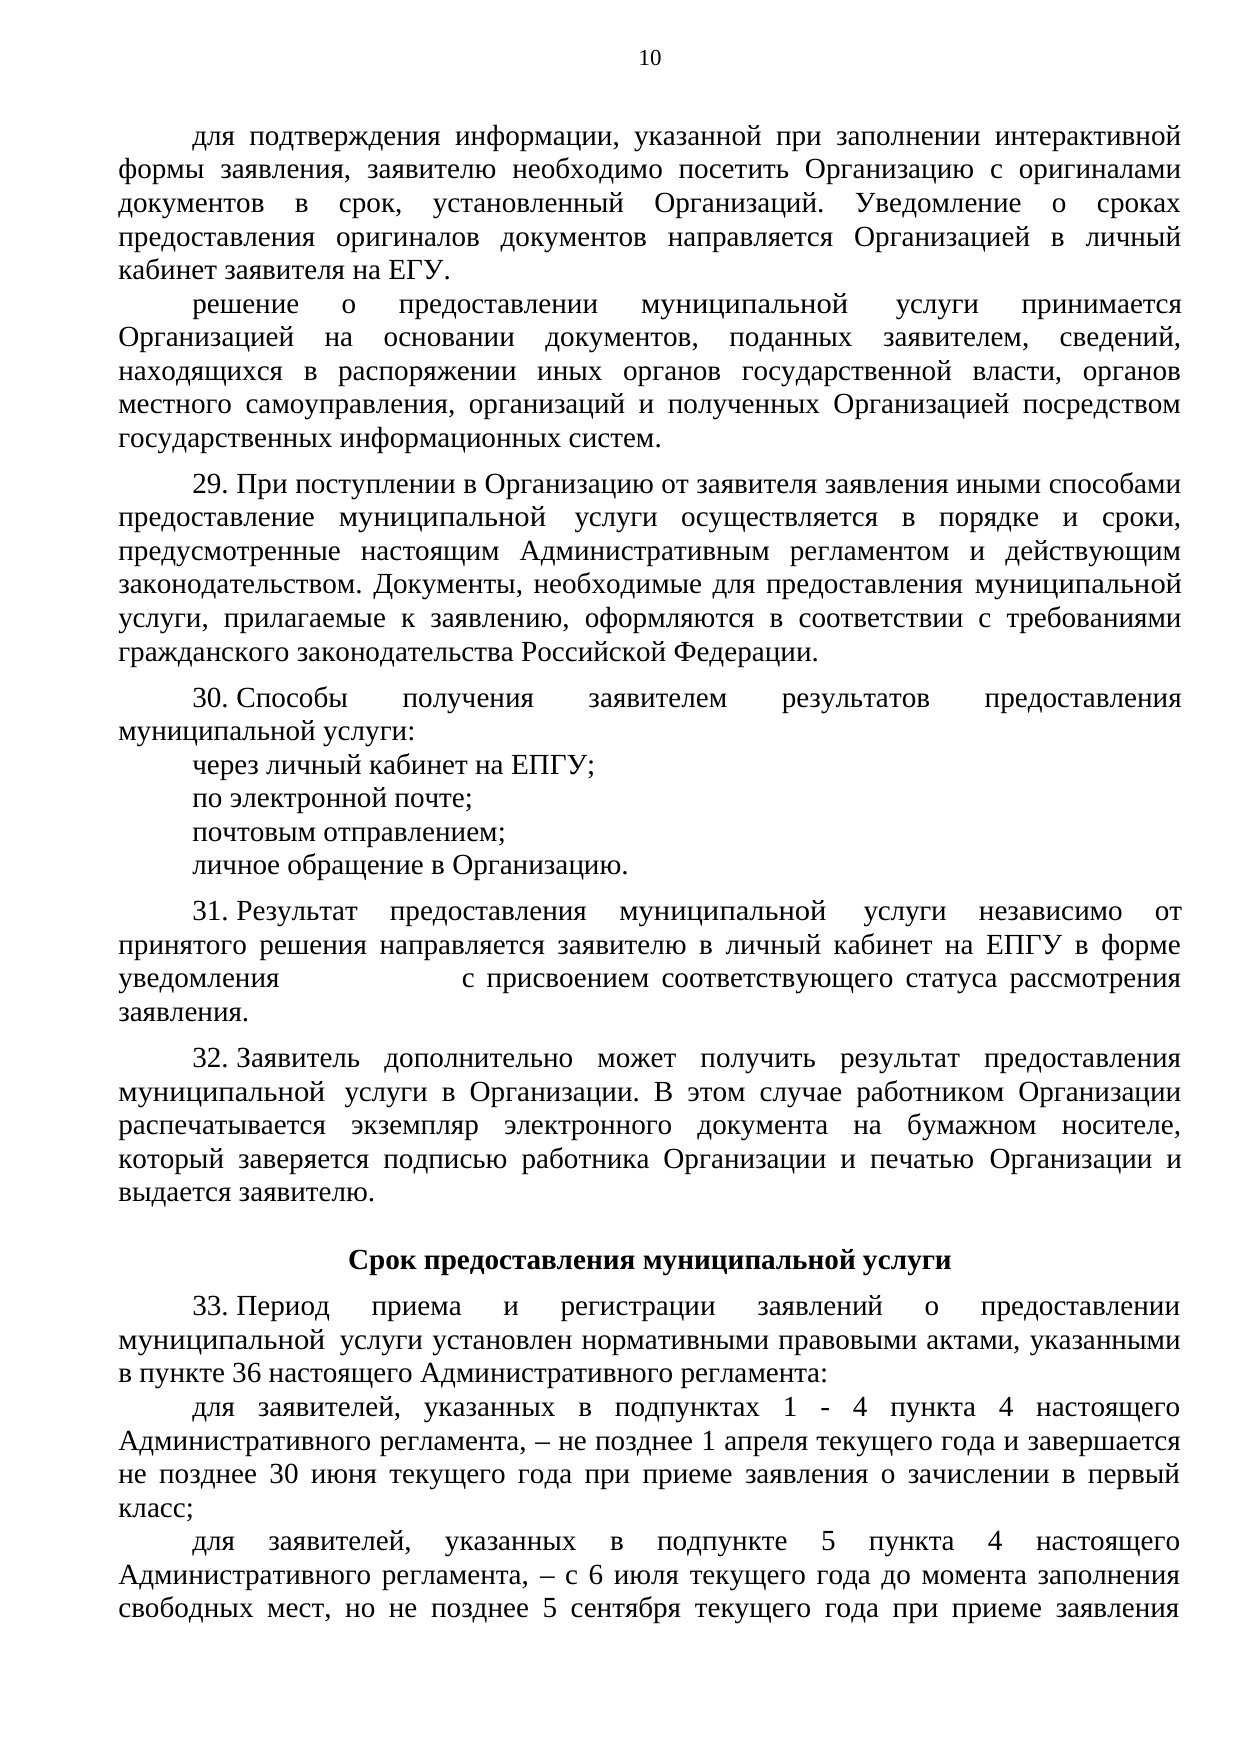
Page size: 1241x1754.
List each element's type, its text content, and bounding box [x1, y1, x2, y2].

subtitle Срок предоставления муниципальной услуги [118, 1242, 1181, 1276]
text по электронной почте; [118, 780, 1182, 814]
text почтовым отправлением; [118, 814, 1182, 847]
list для заявителей, указанных в подпунктах 1 - 4 пункта 4 настоящего Административного регламента, – не позднее 1 апреля текущего года и завершается не позднее 30 июня текущего года при приеме заявления о зачислении в первый класс; [118, 1389, 1181, 1523]
list Период приема и регистрации заявлений о предоставлении муниципальной услуги установлен нормативными правовыми актами, указанными в пункте 36 настоящего Административного регламента: [118, 1288, 1181, 1389]
text решение о предоставлении муниципальной услуги принимается Организацией на основании документов, поданных заявителем, сведений, находящихся в распоряжении иных органов государственной власти, органов местного самоуправления, организаций и полученных Организацией посредством государственных информационных систем. [118, 286, 1182, 453]
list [118, 1523, 1181, 1624]
text через личный кабинет на ЕПГУ; [118, 747, 1182, 780]
text личное обращение в Организацию. [118, 847, 1182, 881]
list Результат предоставления муниципальной услуги независимо от принятого решения направляется заявителю в личный кабинет на ЕПГУ в форме уведомления с присвоением соответствующего статуса рассмотрения заявления. [118, 893, 1182, 1028]
list Способы получения заявителем результатов предоставления муниципальной услуги: [118, 680, 1182, 747]
list При поступлении в Организацию от заявителя заявления иными способами предоставление муниципальной услуги осуществляется в порядке и сроки, предусмотренные настоящим Административным регламентом и действующим законодательством. Документы, необходимые для предоставления муниципальной услуги, прилагаемые к заявлению, оформляются в соответствии с требованиями гражданского законодательства Российской Федерации. [118, 466, 1182, 667]
text для подтверждения информации, указанной при заполнении интерактивной формы заявления, заявителю необходимо посетить Организацию с оригиналами документов в срок, установленный Организаций. Уведомление о сроках предоставления оригиналов документов направляется Организацией в личный кабинет заявителя на ЕГУ. [118, 118, 1182, 286]
list Заявитель дополнительно может получить результат предоставления муниципальной услуги в Организации. В этом случае работником Организации распечатывается экземпляр электронного документа на бумажном носителе, который заверяется подписью работника Организации и печатью Организации и выдается заявителю. [118, 1040, 1182, 1208]
